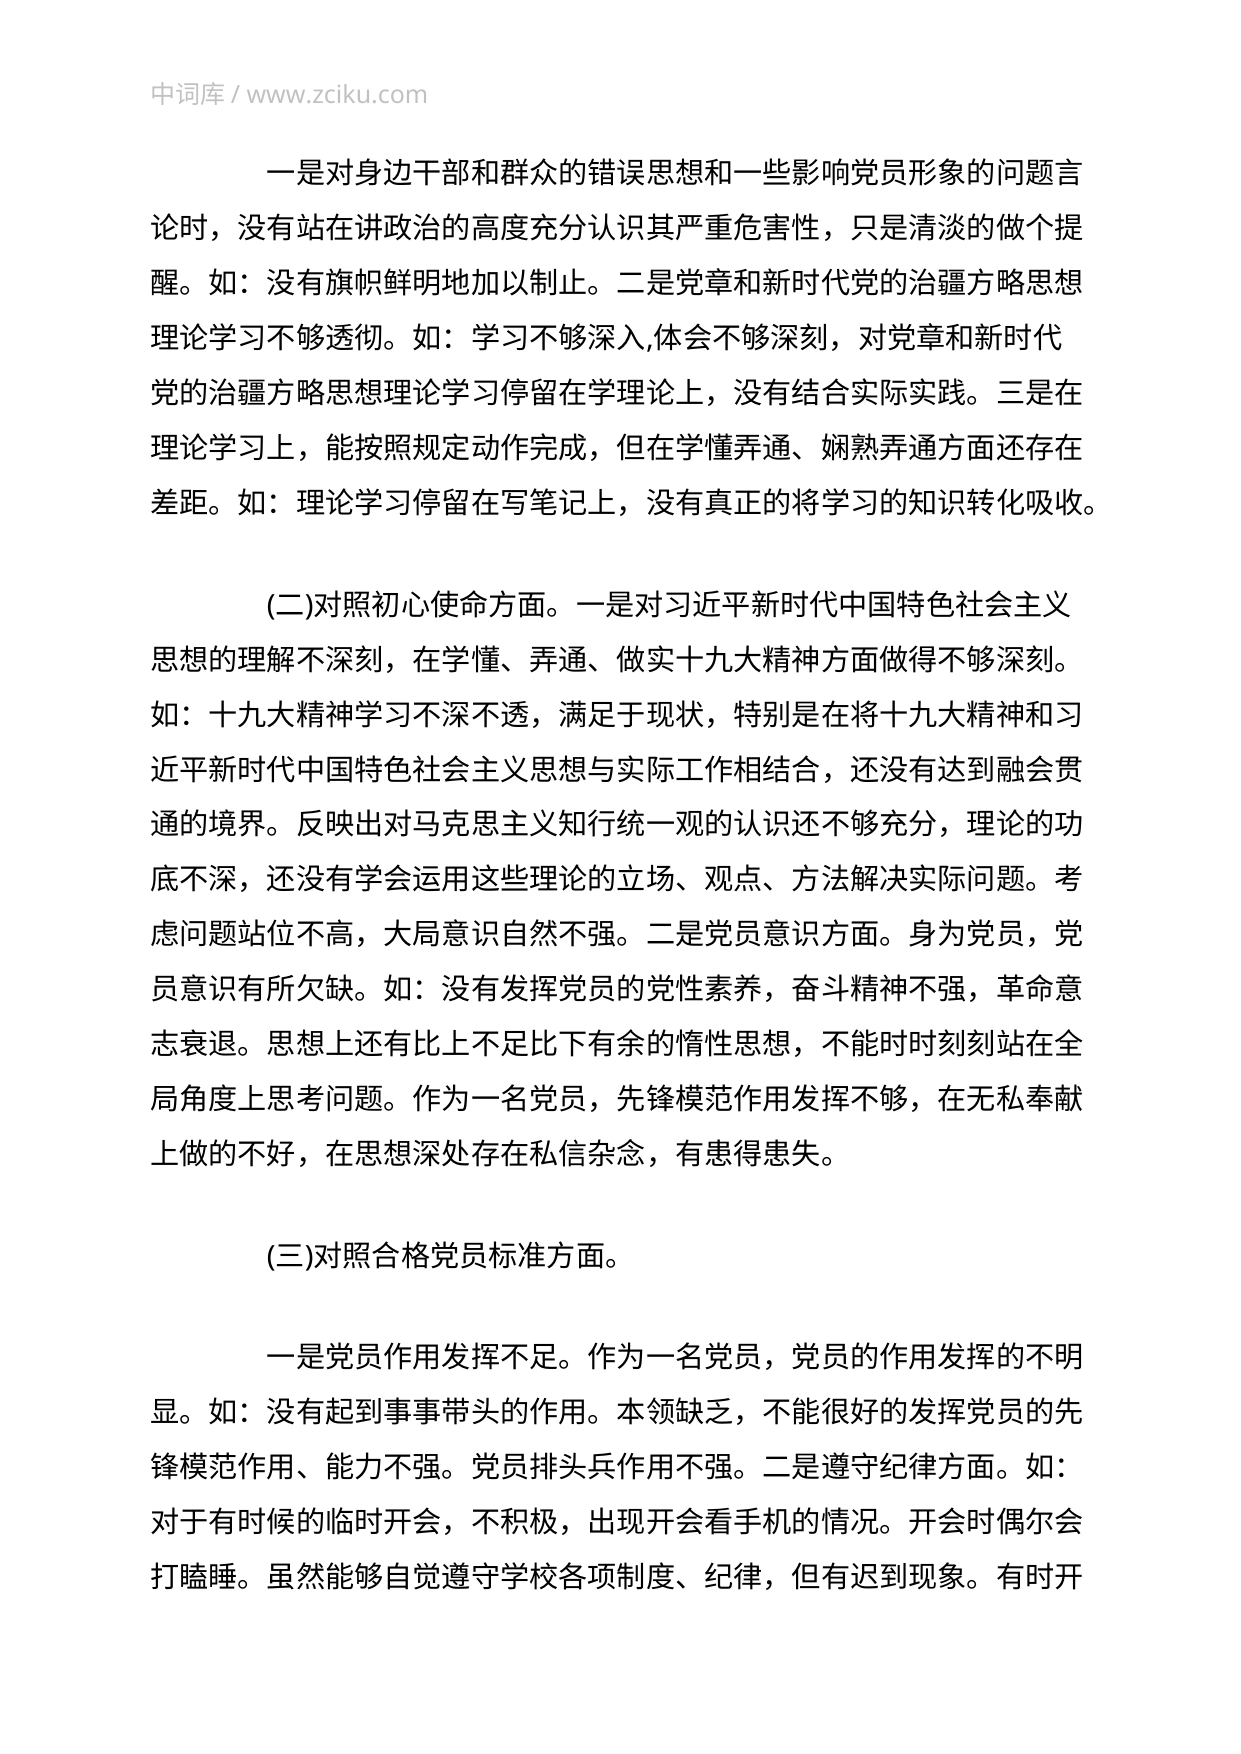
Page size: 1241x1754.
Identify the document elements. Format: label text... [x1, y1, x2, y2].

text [150, 1334, 1090, 1596]
text 一是对身边干部和群众的错误思想和一些影响党员形象的问题言论时，没有站在讲政治的高度充分认识其严重危害性，只是清淡的做个提醒。如：没有旗帜鲜明地加以制止。二是党章和新时代党的治疆方略思想理论学习不够透彻。如：学习不够深入,体会不够深刻，对党章和新时代党的治疆方略思想理论学习停留在学理论上，没有结合实际实践。三是在理论学习上，能按照规定动作完成，但在学懂弄通、娴熟弄通方面还存在差距。如：理论学习停留在写笔记上，没有真正的将学习的知识转化吸收。 [150, 150, 1090, 522]
text (三)对照合格党员标准方面。 [150, 1232, 1090, 1274]
text (二)对照初心使命方面。一是对习近平新时代中国特色社会主义思想的理解不深刻，在学懂、弄通、做实十九大精神方面做得不够深刻。如：十九大精神学习不深不透，满足于现状，特别是在将十九大精神和习近平新时代中国特色社会主义思想与实际工作相结合，还没有达到融会贯通的境界。反映出对马克思主义知行统一观的认识还不够充分，理论的功底不深，还没有学会运用这些理论的立场、观点、方法解决实际问题。考虑问题站位不高，大局意识自然不强。二是党员意识方面。身为党员，党员意识有所欠缺。如：没有发挥党员的党性素养，奋斗精神不强，革命意志衰退。思想上还有比上不足比下有余的惰性思想，不能时时刻刻站在全局角度上思考问题。作为一名党员，先锋模范作用发挥不够，在无私奉献上做的不好，在思想深处存在私信杂念，有患得患失。 [150, 581, 1090, 1173]
